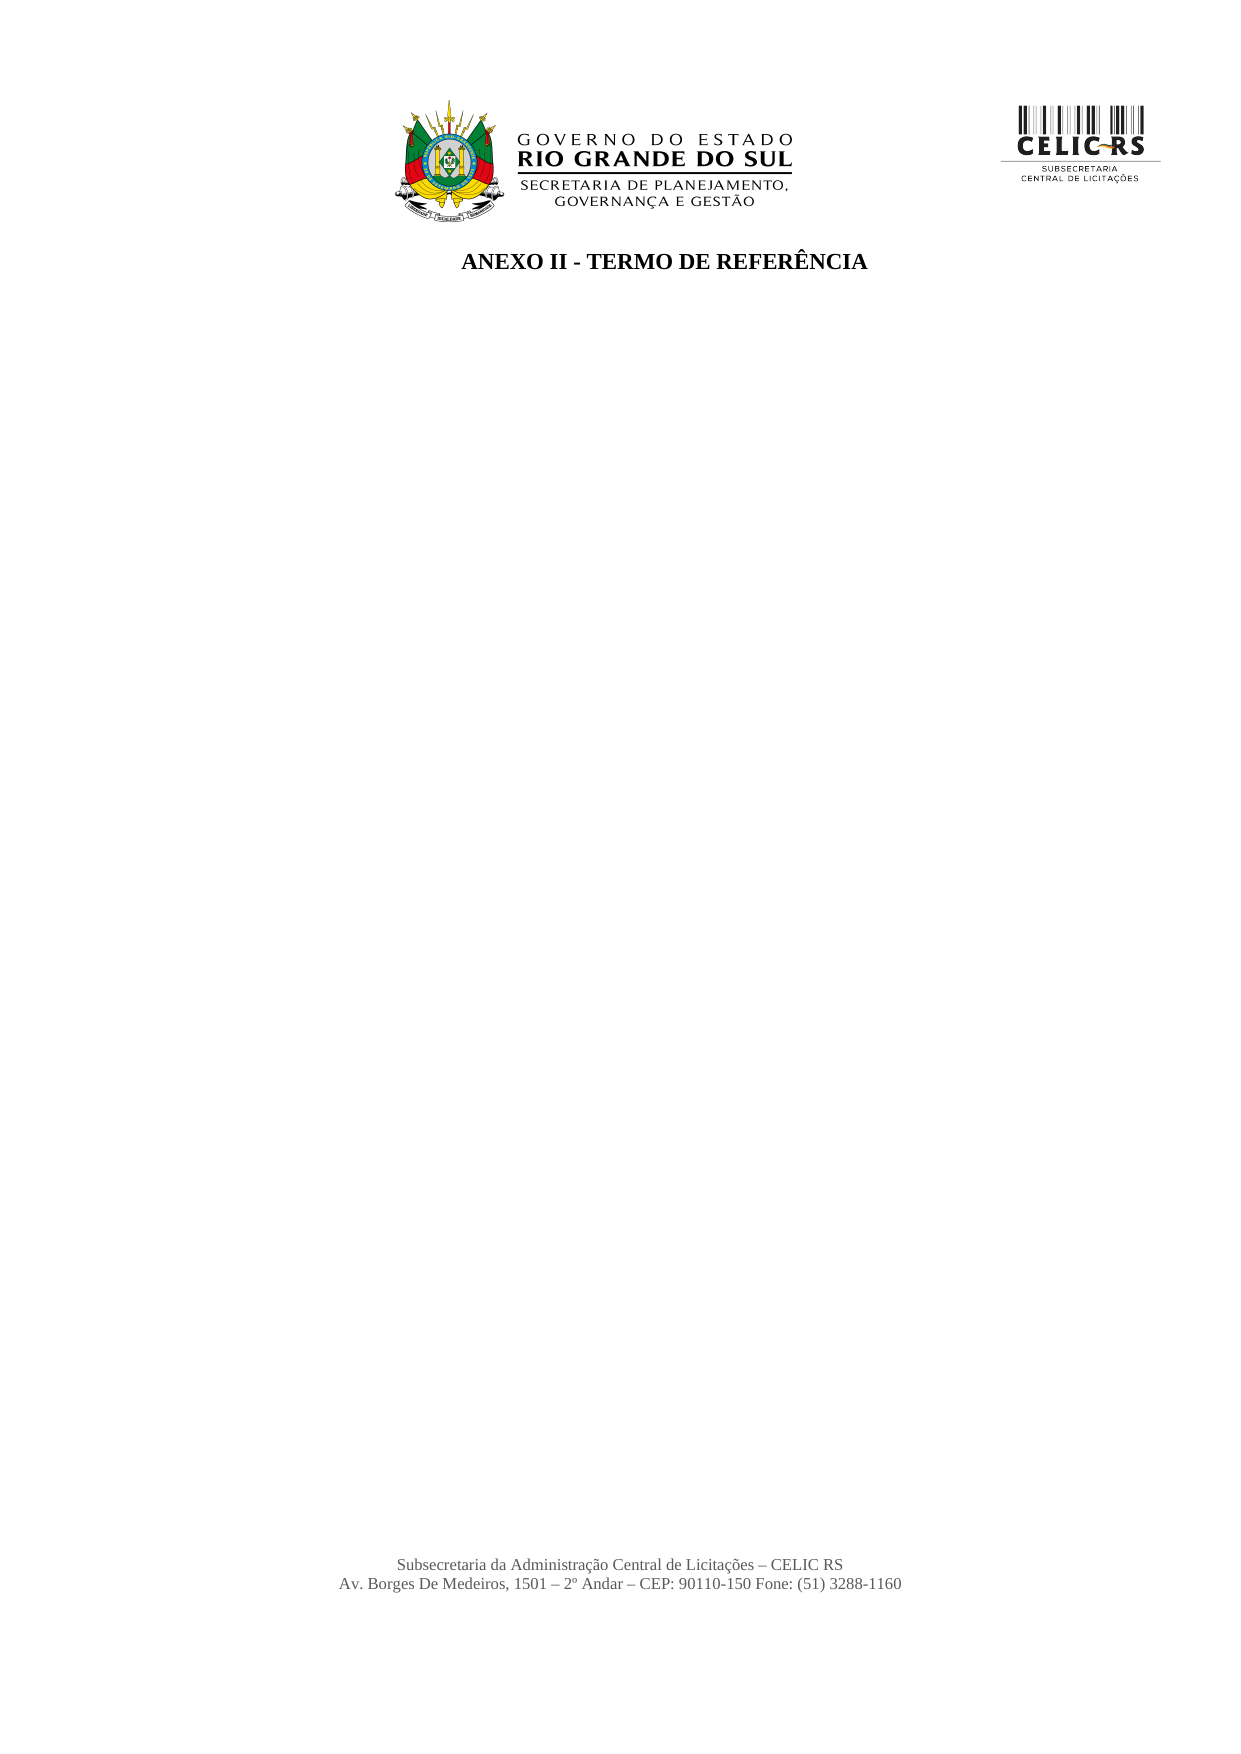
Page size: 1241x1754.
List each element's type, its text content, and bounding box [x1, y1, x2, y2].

subtitle ANEXO II - TERMO DE REFERÊNCIA [266, 248, 974, 275]
picture [998, 101, 1163, 187]
picture [395, 100, 792, 222]
